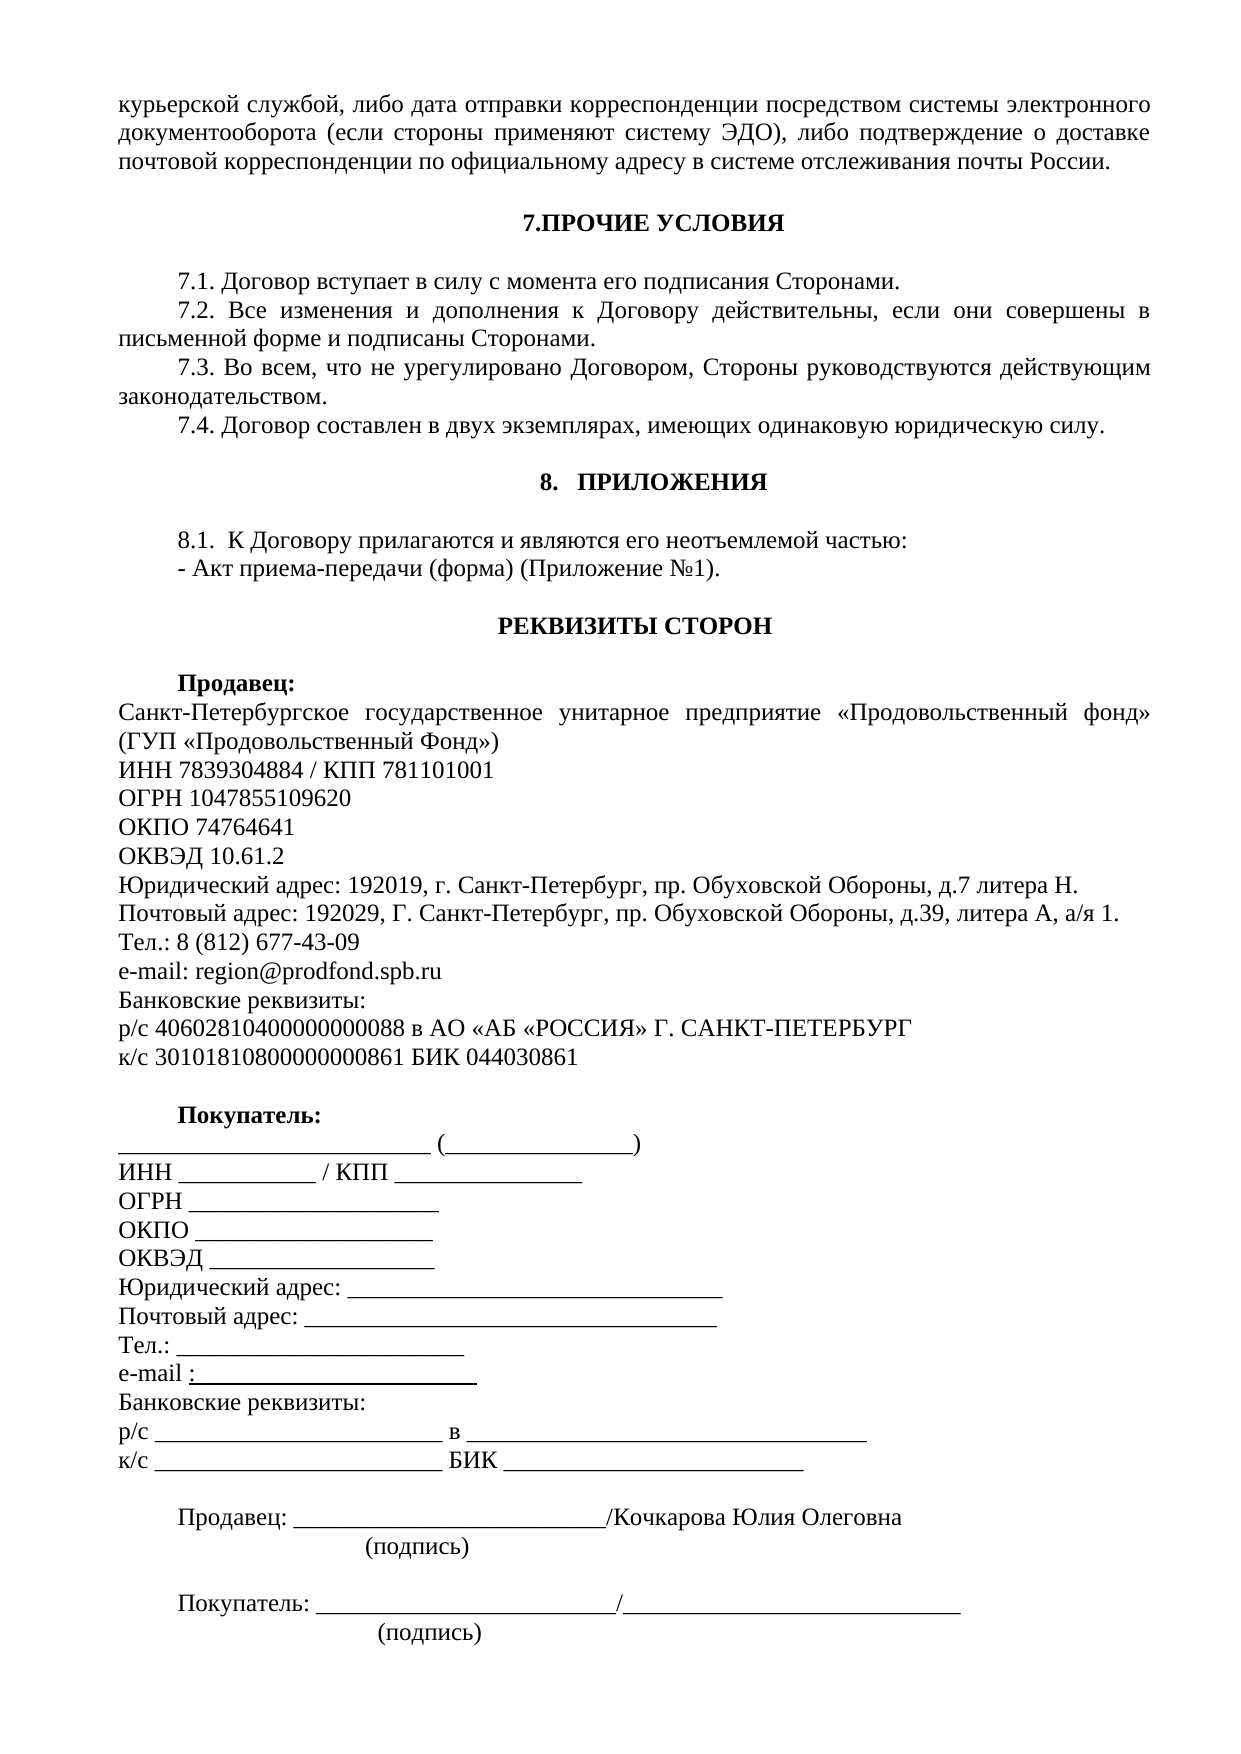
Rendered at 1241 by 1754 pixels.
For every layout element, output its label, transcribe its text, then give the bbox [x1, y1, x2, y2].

text (подпись) [118, 1617, 1152, 1646]
text Почтовый адрес: _________________________________ [118, 1301, 1152, 1330]
text 7.ПРОЧИЕ УСЛОВИЯ [156, 208, 1152, 237]
text Санкт-Петербургское государственное унитарное предприятие «Продовольственный фонд» (ГУП «Продовольственный Фонд») [118, 697, 1152, 755]
text Тел.: _______________________ [118, 1330, 1152, 1358]
text р/с 40602810400000000088 в АО «АБ «РОССИЯ» Г. САНКТ-ПЕТЕРБУРГ [118, 1013, 1152, 1042]
text 7.4. Договор составлен в двух экземплярах, имеющих одинаковую юридическую силу. [118, 410, 1152, 438]
text ОКПО 74764641 [118, 812, 1152, 841]
text ИНН ___________ / КПП _______________ [118, 1157, 1152, 1186]
text РЕКВИЗИТЫ СТОРОН [118, 611, 1152, 640]
text к/с _______________________ БИК ________________________ [118, 1445, 1152, 1473]
text - Акт приема-передачи (форма) (Приложение №1). [118, 553, 1152, 582]
text 7.2. Все изменения и дополнения к Договору действительны, если они совершены в письменной форме и подписаны Сторонами. [118, 295, 1152, 352]
text e-mail: region@prodfond.spb.ru [118, 956, 1152, 985]
text 8.1. К Договору прилагаются и являются его неотъемлемой частью: [118, 525, 1152, 553]
text ОКПО ___________________ [118, 1215, 1152, 1243]
text Продавец: [118, 668, 1152, 697]
text ИНН 7839304884 / КПП 781101001 [118, 755, 1152, 783]
text Банковские реквизиты: [118, 985, 1152, 1013]
text Покупатель: ________________________/___________________________ [118, 1588, 1152, 1617]
text р/с _______________________ в ________________________________ [118, 1416, 1152, 1445]
text Юридический адрес: ______________________________ [118, 1272, 1152, 1301]
text ОКВЭД 10.61.2 [118, 841, 1152, 870]
text Покупатель: [118, 1100, 1152, 1128]
text Банковские реквизиты: [118, 1387, 1152, 1416]
text к/с 30101810800000000861 БИК 044030861 [118, 1042, 1152, 1071]
text 7.3. Во всем, что не урегулировано Договором, Стороны руководствуются действующим законодательством. [118, 352, 1152, 410]
text _________________________ (_______________) [118, 1128, 1152, 1157]
text e-mail : ______________________ [118, 1358, 1152, 1387]
list ПРИЛОЖЕНИЯ [156, 467, 1152, 496]
text Юридический адрес: 192019, г. Санкт-Петербург, пр. Обуховской Обороны, д.7 литера Н. [118, 870, 1152, 898]
text (подпись) [118, 1531, 1152, 1560]
text ОКВЭД __________________ [118, 1243, 1152, 1272]
text 7.1. Договор вступает в силу с момента его подписания Сторонами. [118, 266, 1152, 295]
text ОГРН 1047855109620 [118, 783, 1152, 812]
text Тел.: 8 (812) 677-43-09 [118, 927, 1152, 956]
text ОГРН ____________________ [118, 1186, 1152, 1215]
text Почтовый адрес: 192029, Г. Санкт-Петербург, пр. Обуховской Обороны, д.39, литера А, а/я 1. [118, 898, 1152, 927]
text Продавец: _________________________/Кочкарова Юлия Олеговна [118, 1502, 1152, 1531]
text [118, 89, 1152, 175]
